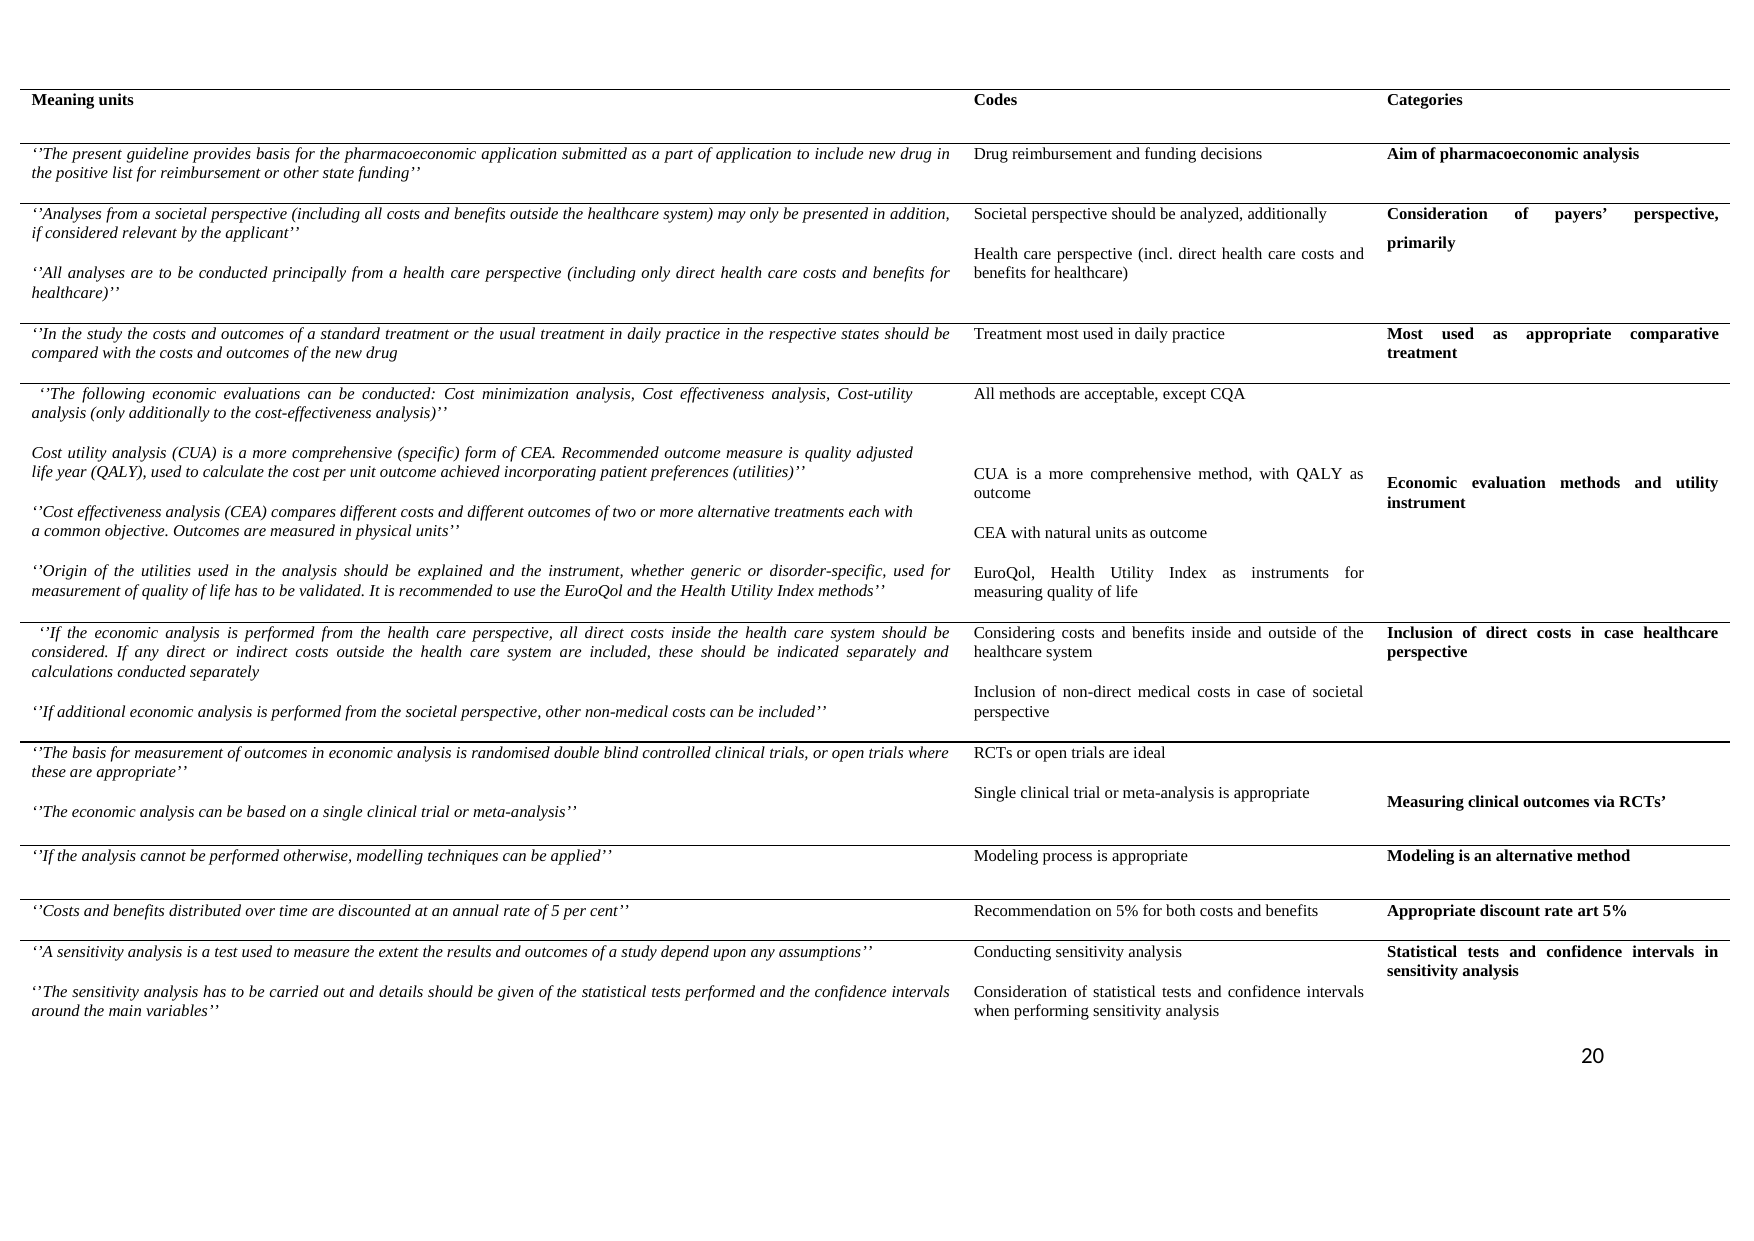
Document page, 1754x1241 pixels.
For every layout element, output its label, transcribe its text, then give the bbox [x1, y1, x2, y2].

table_cell ‘’If the economic analysis is performed from the health care perspective, all direct costs inside the health care system should be considered. If any direct or indirect costs outside the health care system are included, these should be indicated separately and calculations conducted separately ‘’If additional economic analysis is performed from the societal perspective, other non-medical costs can be included’’ [20, 623, 962, 741]
table_cell Most used as appropriate comparative treatment [1376, 324, 1730, 383]
table_cell Modeling is an alternative method [1376, 846, 1730, 899]
table_header Meaning units [20, 90, 962, 143]
table_cell ‘’If the analysis cannot be performed otherwise, modelling techniques can be applied’’ [20, 846, 962, 899]
table_cell Treatment most used in daily practice [962, 324, 1376, 383]
table_cell Drug reimbursement and funding decisions [962, 144, 1376, 203]
table_cell ‘’The basis for measurement of outcomes in economic analysis is randomised double blind controlled clinical trials, or open trials where these are appropriate’’ ‘’The economic analysis can be based on a single clinical trial or meta-analysis’’ [20, 743, 962, 845]
table_cell ‘’A sensitivity analysis is a test used to measure the extent the results and outcomes of a study depend upon any assumptions’’ ‘’The sensitivity analysis has to be carried out and details should be given of the statistical tests performed and the confidence intervals around the main variables’’ [20, 941, 962, 1041]
table_header Categories [1376, 90, 1730, 143]
table_cell Conducting sensitivity analysis Consideration of statistical tests and confidence intervals when performing sensitivity analysis [962, 941, 1376, 1041]
table_cell ‘’Costs and benefits distributed over time are discounted at an annual rate of 5 per cent’’ [20, 900, 962, 940]
table_cell Inclusion of direct costs in case healthcare perspective [1376, 623, 1730, 741]
table_cell ‘’In the study the costs and outcomes of a standard treatment or the usual treatment in daily practice in the respective states should be compared with the costs and outcomes of the new drug [20, 324, 962, 383]
table_cell Statistical tests and confidence intervals in sensitivity analysis [1376, 941, 1730, 1041]
table_cell Modeling process is appropriate [962, 846, 1376, 899]
table_cell Aim of pharmacoeconomic analysis [1376, 144, 1730, 203]
table_cell RCTs or open trials are ideal Single clinical trial or meta-analysis is appropriate [962, 743, 1376, 845]
table_cell Measuring clinical outcomes via RCTs’ [1376, 743, 1730, 845]
table_cell Economic evaluation methods and utility instrument [1376, 384, 1730, 622]
table_cell ‘’Analyses from a societal perspective (including all costs and benefits outside the healthcare system) may only be presented in addition, if considered relevant by the applicant’’ ‘’All analyses are to be conducted principally from a health care perspective (including only direct health care costs and benefits for healthcare)’’ [20, 204, 962, 322]
table_cell Consideration of payers’ perspective, primarily [1376, 204, 1730, 322]
table_cell All methods are acceptable, except CQA CUA is a more comprehensive method, with QALY as outcome CEA with natural units as outcome EuroQol, Health Utility Index as instruments for measuring quality of life [962, 384, 1376, 622]
table_cell Appropriate discount rate art 5% [1376, 900, 1730, 940]
table_cell ‘’The present guideline provides basis for the pharmacoeconomic application submitted as a part of application to include new drug in the positive list for reimbursement or other state funding’’ [20, 144, 962, 203]
table_header Codes [962, 90, 1376, 143]
table_cell Considering costs and benefits inside and outside of the healthcare system Inclusion of non-direct medical costs in case of societal perspective [962, 623, 1376, 741]
table_cell ‘’The following economic evaluations can be conducted: Cost minimization analysis, Cost effectiveness analysis, Cost-utility analysis (only additionally to the cost-effectiveness analysis)’’ Cost utility analysis (CUA) is a more comprehensive (specific) form of CEA. Recommended outcome measure is quality adjusted life year (QALY), used to calculate the cost per unit outcome achieved incorporating patient preferences (utilities)’’ ‘’Cost effectiveness analysis (CEA) compares different costs and different outcomes of two or more alternative treatments each with a common objective. Outcomes are measured in physical units’’ ‘’Origin of the utilities used in the analysis should be explained and the instrument, whether generic or disorder-specific, used for measurement of quality of life has to be validated. It is recommended to use the EuroQol and the Health Utility Index methods’’ [20, 384, 962, 622]
table_cell Societal perspective should be analyzed, additionally Health care perspective (incl. direct health care costs and benefits for healthcare) [962, 204, 1376, 322]
table_cell Recommendation on 5% for both costs and benefits [962, 900, 1376, 940]
